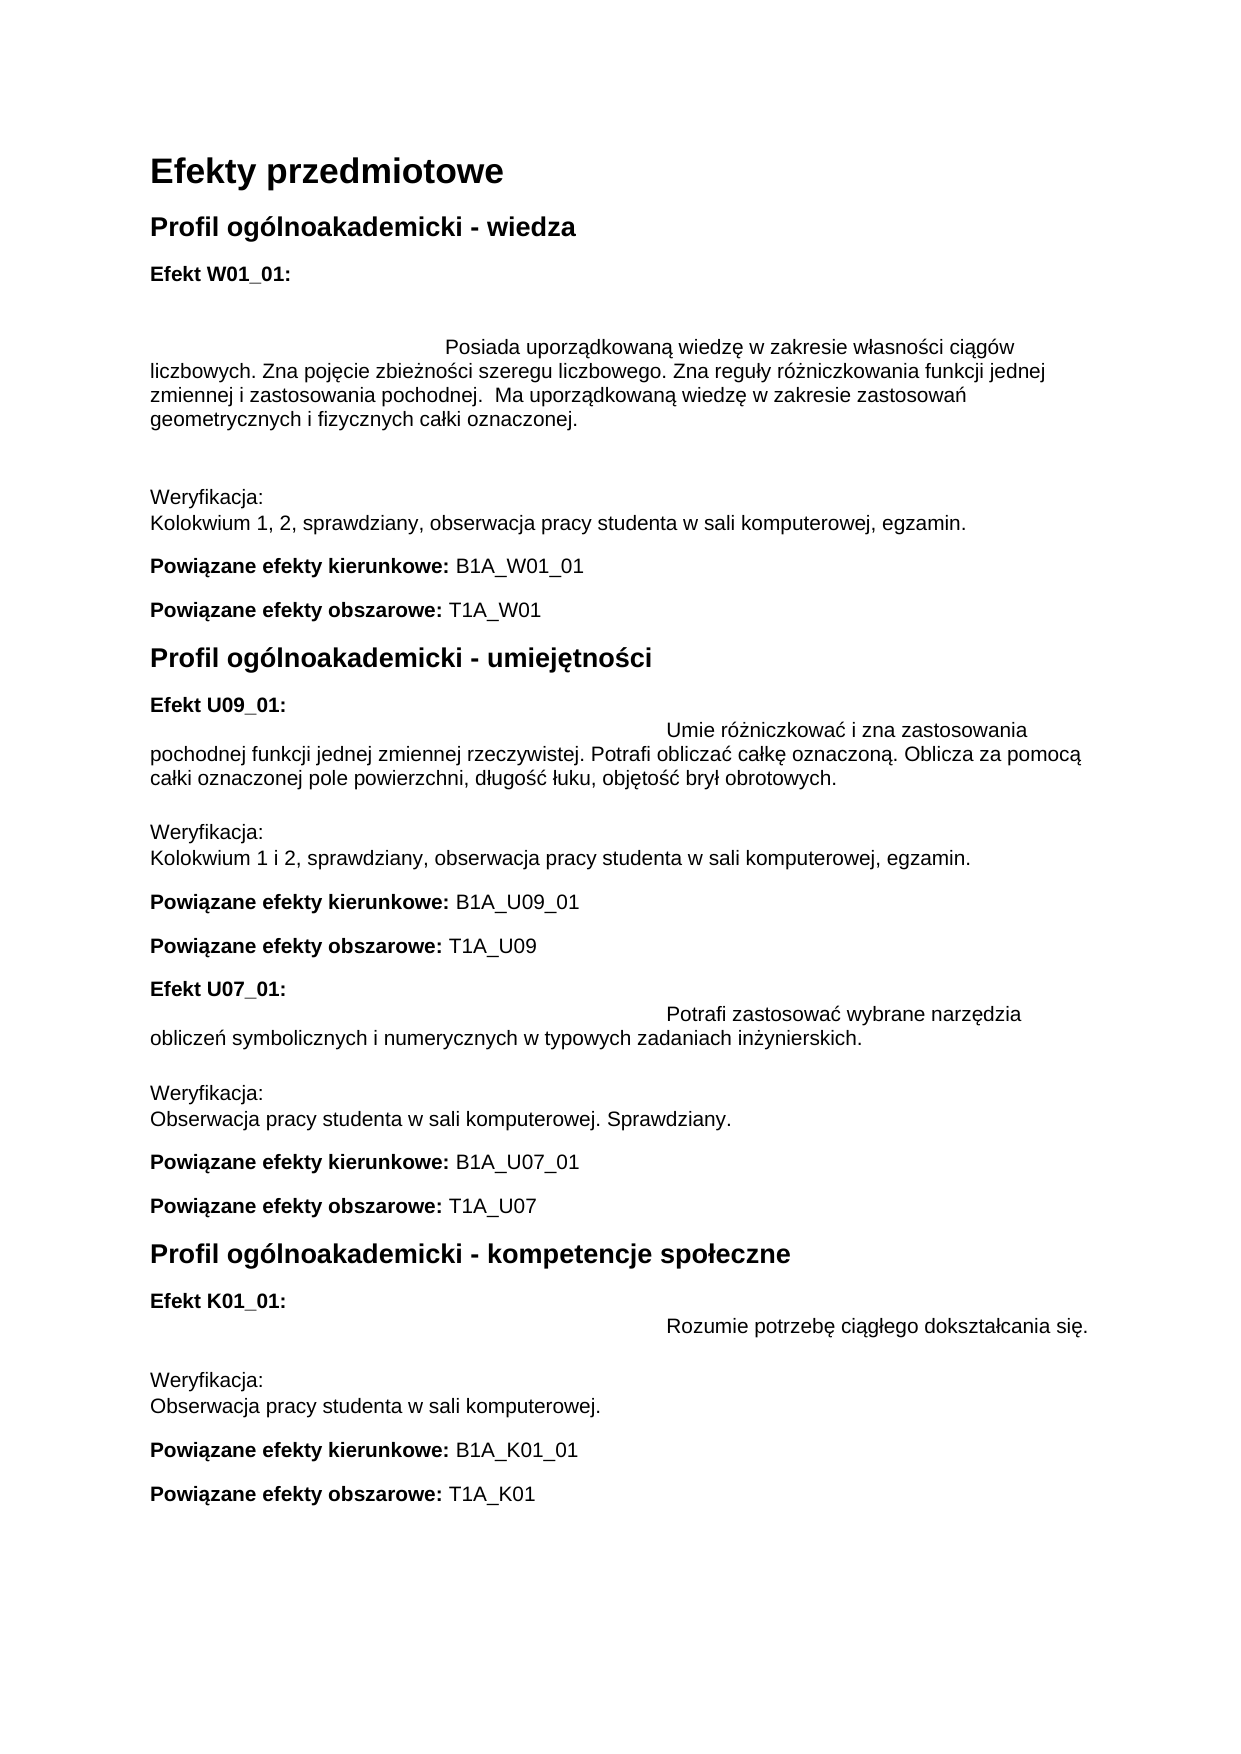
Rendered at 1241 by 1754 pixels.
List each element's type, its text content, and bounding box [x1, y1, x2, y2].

text Powiązane efekty kierunkowe: B1A_U07_01 [150, 1150, 1090, 1174]
subtitle Profil ogólnoakademicki - umiejętności [150, 642, 1090, 673]
text Potrafi zastosować wybrane narzędzia obliczeń symbolicznych i numerycznych w typowych zadaniach inżynierskich. [150, 1002, 1090, 1074]
text Powiązane efekty kierunkowe: B1A_K01_01 [150, 1438, 1090, 1462]
text Rozumie potrzebę ciągłego dokształcania się. [150, 1314, 1090, 1362]
text Powiązane efekty obszarowe: T1A_U09 [150, 933, 1090, 957]
text Efekt U09_01: [150, 693, 1090, 717]
text Powiązane efekty obszarowe: T1A_U07 [150, 1194, 1090, 1218]
text Powiązane efekty kierunkowe: B1A_W01_01 [150, 554, 1090, 578]
text Weryfikacja: [150, 1368, 1090, 1392]
text Kolokwium 1, 2, sprawdziany, obserwacja pracy studenta w sali komputerowej, egzamin. [150, 511, 1090, 534]
text Umie różniczkować i zna zastosowania pochodnej funkcji jednej zmiennej rzeczywistej. Potrafi obliczać całkę oznaczoną. Oblicza za pomocą całki oznaczonej pole powierzchni, długość łuku, objętość brył obrotowych. [150, 718, 1090, 814]
text Kolokwium 1 i 2, sprawdziany, obserwacja pracy studenta w sali komputerowej, egzamin. [150, 846, 1090, 870]
text Powiązane efekty obszarowe: T1A_K01 [150, 1481, 1090, 1505]
subtitle Profil ogólnoakademicki - wiedza [150, 211, 1090, 242]
text Weryfikacja: [150, 1080, 1090, 1104]
text Weryfikacja: [150, 820, 1090, 844]
text Efekt K01_01: [150, 1289, 1090, 1313]
subtitle Efekty przedmiotowe [150, 150, 1090, 191]
text Powiązane efekty obszarowe: T1A_W01 [150, 598, 1090, 622]
text Efekt U07_01: [150, 977, 1090, 1001]
text Weryfikacja: [150, 484, 1090, 508]
text Powiązane efekty kierunkowe: B1A_U09_01 [150, 890, 1090, 914]
subtitle Profil ogólnoakademicki - kompetencje społeczne [150, 1238, 1090, 1269]
text Obserwacja pracy studenta w sali komputerowej. Sprawdziany. [150, 1106, 1090, 1130]
text Obserwacja pracy studenta w sali komputerowej. [150, 1394, 1090, 1418]
text Posiada uporządkowaną wiedzę w zakresie własności ciągów liczbowych. Zna pojęcie zbieżności szeregu liczbowego. Zna reguły różniczkowania funkcji jednej zmiennej i zastosowania pochodnej. Ma uporządkowaną wiedzę w zakresie zastosowań geometrycznych i fizycznych całki oznaczonej. [150, 287, 1090, 478]
text Efekt W01_01: [150, 262, 1090, 286]
